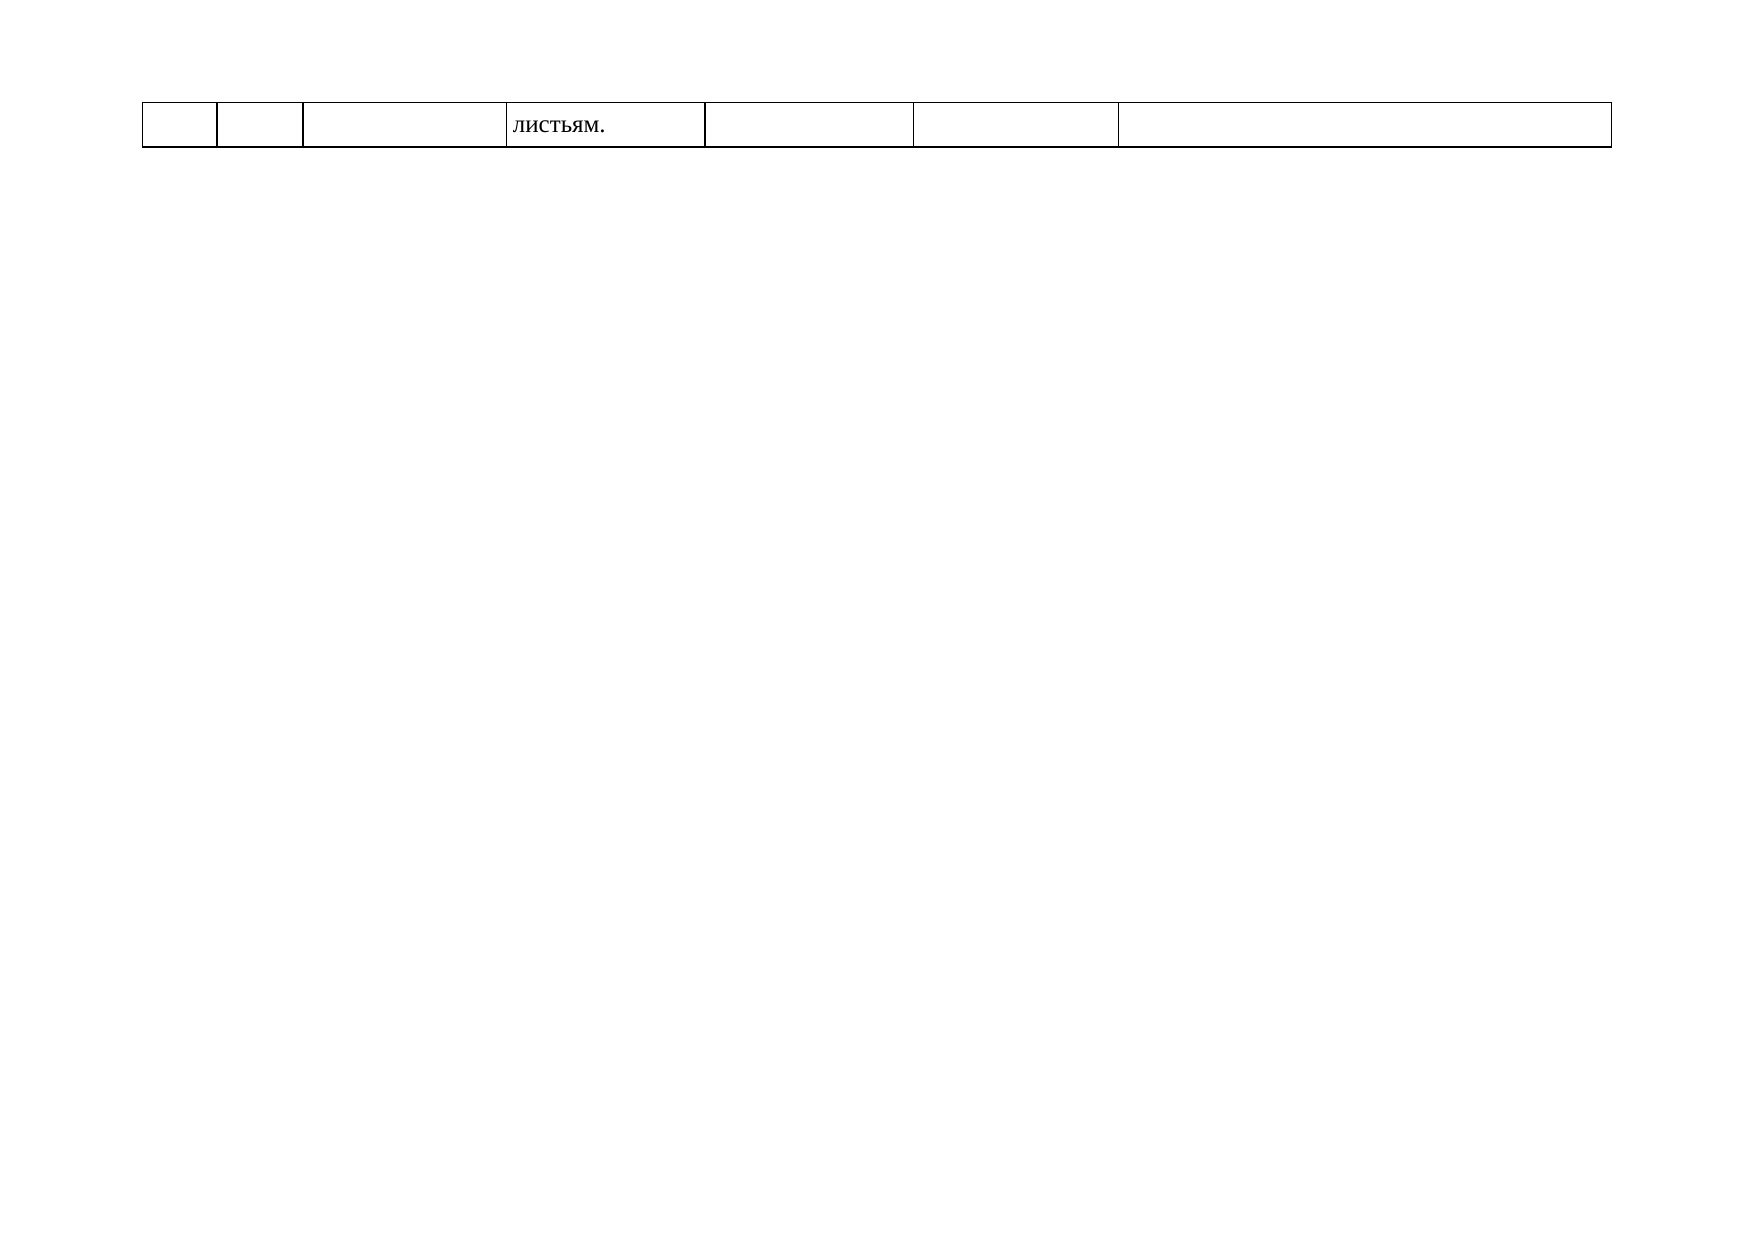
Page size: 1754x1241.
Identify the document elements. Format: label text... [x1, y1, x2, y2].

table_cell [304, 103, 506, 146]
table_cell Цели [218, 103, 302, 146]
